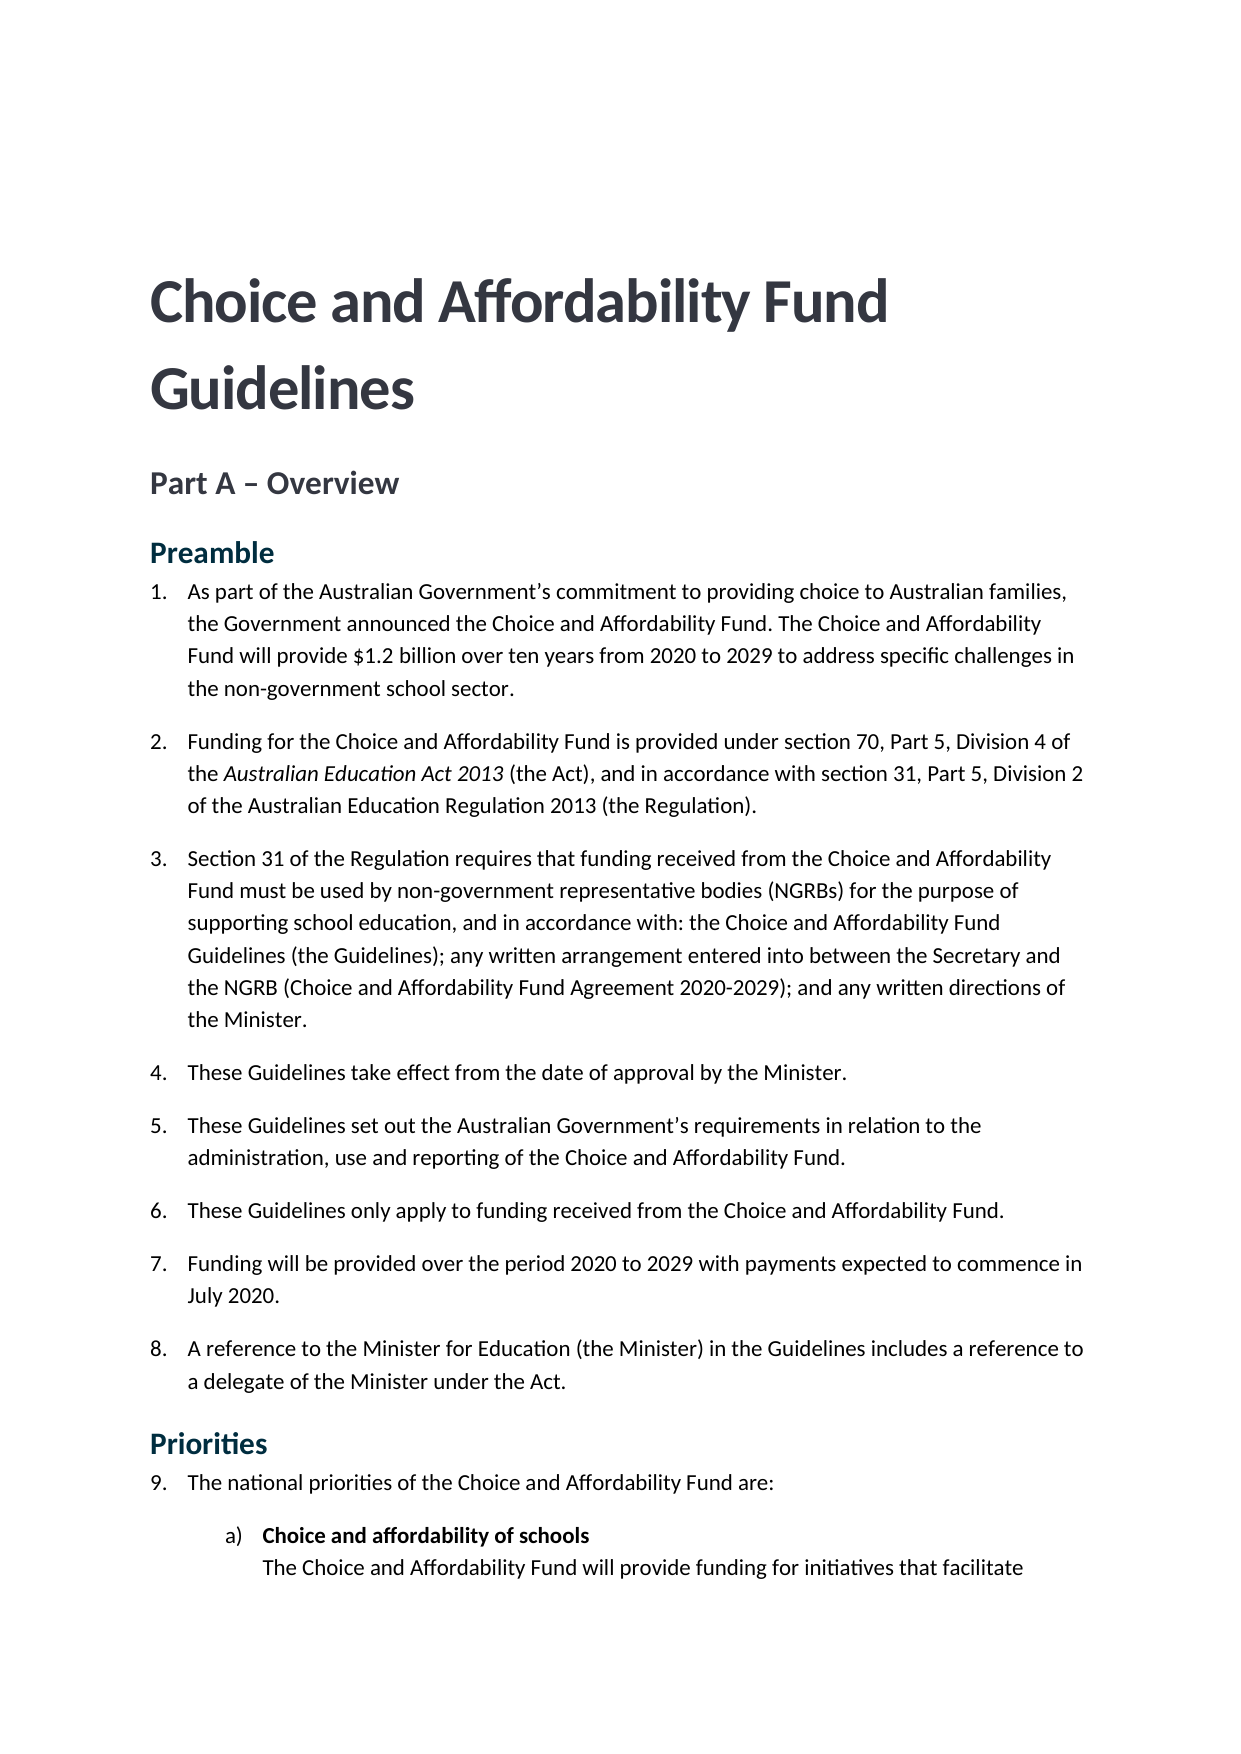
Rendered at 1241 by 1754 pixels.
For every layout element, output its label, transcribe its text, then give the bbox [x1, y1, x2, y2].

list As part of the Australian Government’s commitment to providing choice to Australian families, the Government announced the Choice and Affordability Fund. The Choice and Affordability Fund will provide $1.2 billion over ten years from 2020 to 2029 to address specific challenges in the non-government school sector. [150, 577, 1090, 702]
list These Guidelines only apply to funding received from the Choice and Affordability Fund. [150, 1196, 1090, 1224]
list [225, 1521, 1090, 1581]
list Section 31 of the Regulation requires that funding received from the Choice and Affordability Fund must be used by non-government representative bodies (NGRBs) for the purpose of supporting school education, and in accordance with: the Choice and Affordability Fund Guidelines (the Guidelines); any written arrangement entered into between the Secretary and the NGRB (Choice and Affordability Fund Agreement 2020-2029); and any written directions of the Minister. [150, 844, 1090, 1033]
list A reference to the Minister for Education (the Minister) in the Guidelines includes a reference to a delegate of the Minister under the Act. [150, 1334, 1090, 1395]
list Funding for the Choice and Affordability Fund is provided under section 70, Part 5, Division 4 of the Australian Education Act 2013 (the Act), and in accordance with section 31, Part 5, Division 2 of the Australian Education Regulation 2013 (the Regulation). [150, 727, 1090, 819]
list Funding will be provided over the period 2020 to 2029 with payments expected to commence in July 2020. [150, 1249, 1090, 1309]
list These Guidelines take effect from the date of approval by the Minister. [150, 1058, 1090, 1086]
list The national priorities of the Choice and Affordability Fund are: [150, 1468, 1090, 1496]
text Choice and Affordability Fund Guidelines [150, 261, 1090, 425]
text Preamble [150, 533, 1090, 572]
list These Guidelines set out the Australian Government’s requirements in relation to the administration, use and reporting of the Choice and Affordability Fund. [150, 1111, 1090, 1171]
text Part A – Overview [150, 462, 1090, 502]
text Priorities [150, 1424, 1090, 1462]
